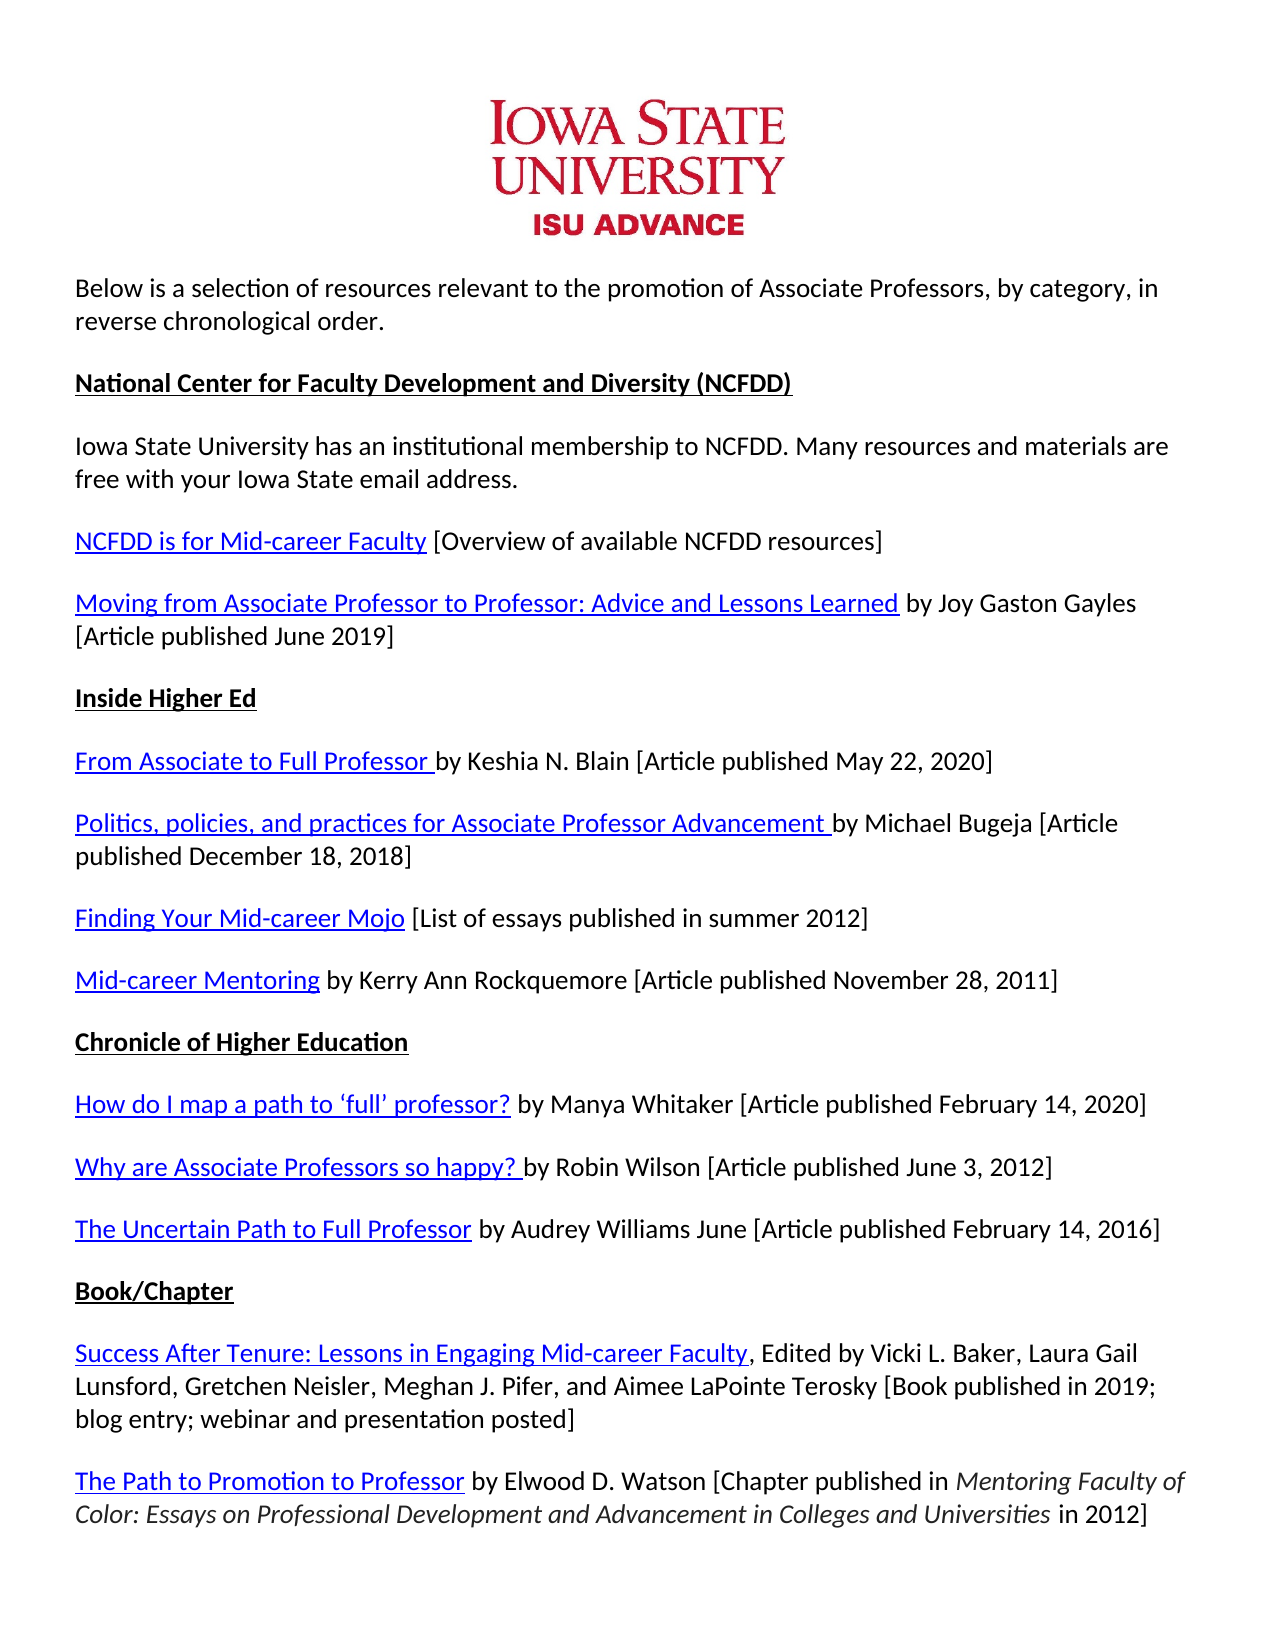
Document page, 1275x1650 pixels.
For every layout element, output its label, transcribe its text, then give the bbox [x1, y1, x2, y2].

text Success After Tenure: Lessons in Engaging Mid-career Faculty, Edited by Vicki L. Baker, Laura Gail Lunsford, Gretchen Neisler, Meghan J. Pifer, and Aimee LaPointe Terosky [Book published in 2019; blog entry; webinar and presentation posted] [75, 1336, 1200, 1435]
text The Uncertain Path to Full Professor by Audrey Williams June [Article published February 14, 2016] [75, 1212, 1200, 1245]
text The Path to Promotion to Professor by Elwood D. Watson [Chapter published in Mentoring Faculty of Color: Essays on Professional Development and Advancement in Colleges and Universities in 2012] [75, 1464, 1200, 1531]
text How do I map a path to ‘full’ professor? by Manya Whitaker [Article published February 14, 2020] [75, 1088, 1200, 1121]
text Politics, policies, and practices for Associate Professor Advancement by Michael Bugeja [Article published December 18, 2018] [75, 806, 1200, 872]
text From Associate to Full Professor by Keshia N. Blain [Article published May 22, 2020] [75, 744, 1200, 777]
text Why are Associate Professors so happy? by Robin Wilson [Article published June 3, 2012] [75, 1150, 1200, 1183]
text Below is a selection of resources relevant to the promotion of Associate Professors, by category, in reverse chronological order. [75, 271, 1200, 337]
text Finding Your Mid-career Mojo [List of essays published in summer 2012] [75, 901, 1200, 934]
text Chronicle of Higher Education [75, 1025, 1200, 1058]
text Moving from Associate Professor to Professor: Advice and Lessons Learned by Joy Gaston Gayles [Article published June 2019] [75, 586, 1200, 652]
text Mid-career Mentoring by Kerry Ann Rockquemore [Article published November 28, 2011] [75, 963, 1200, 996]
text Iowa State University has an institutional membership to NCFDD. Many resources and materials are free with your Iowa State email address. [75, 429, 1200, 495]
text Book/Chapter [75, 1274, 1200, 1307]
text National Center for Faculty Development and Diversity (NCFDD) [75, 367, 1200, 400]
text Inside Higher Ed [75, 681, 1200, 714]
picture [482, 93, 793, 243]
text NCFDD is for Mid-career Faculty [Overview of available NCFDD resources] [75, 524, 1200, 557]
